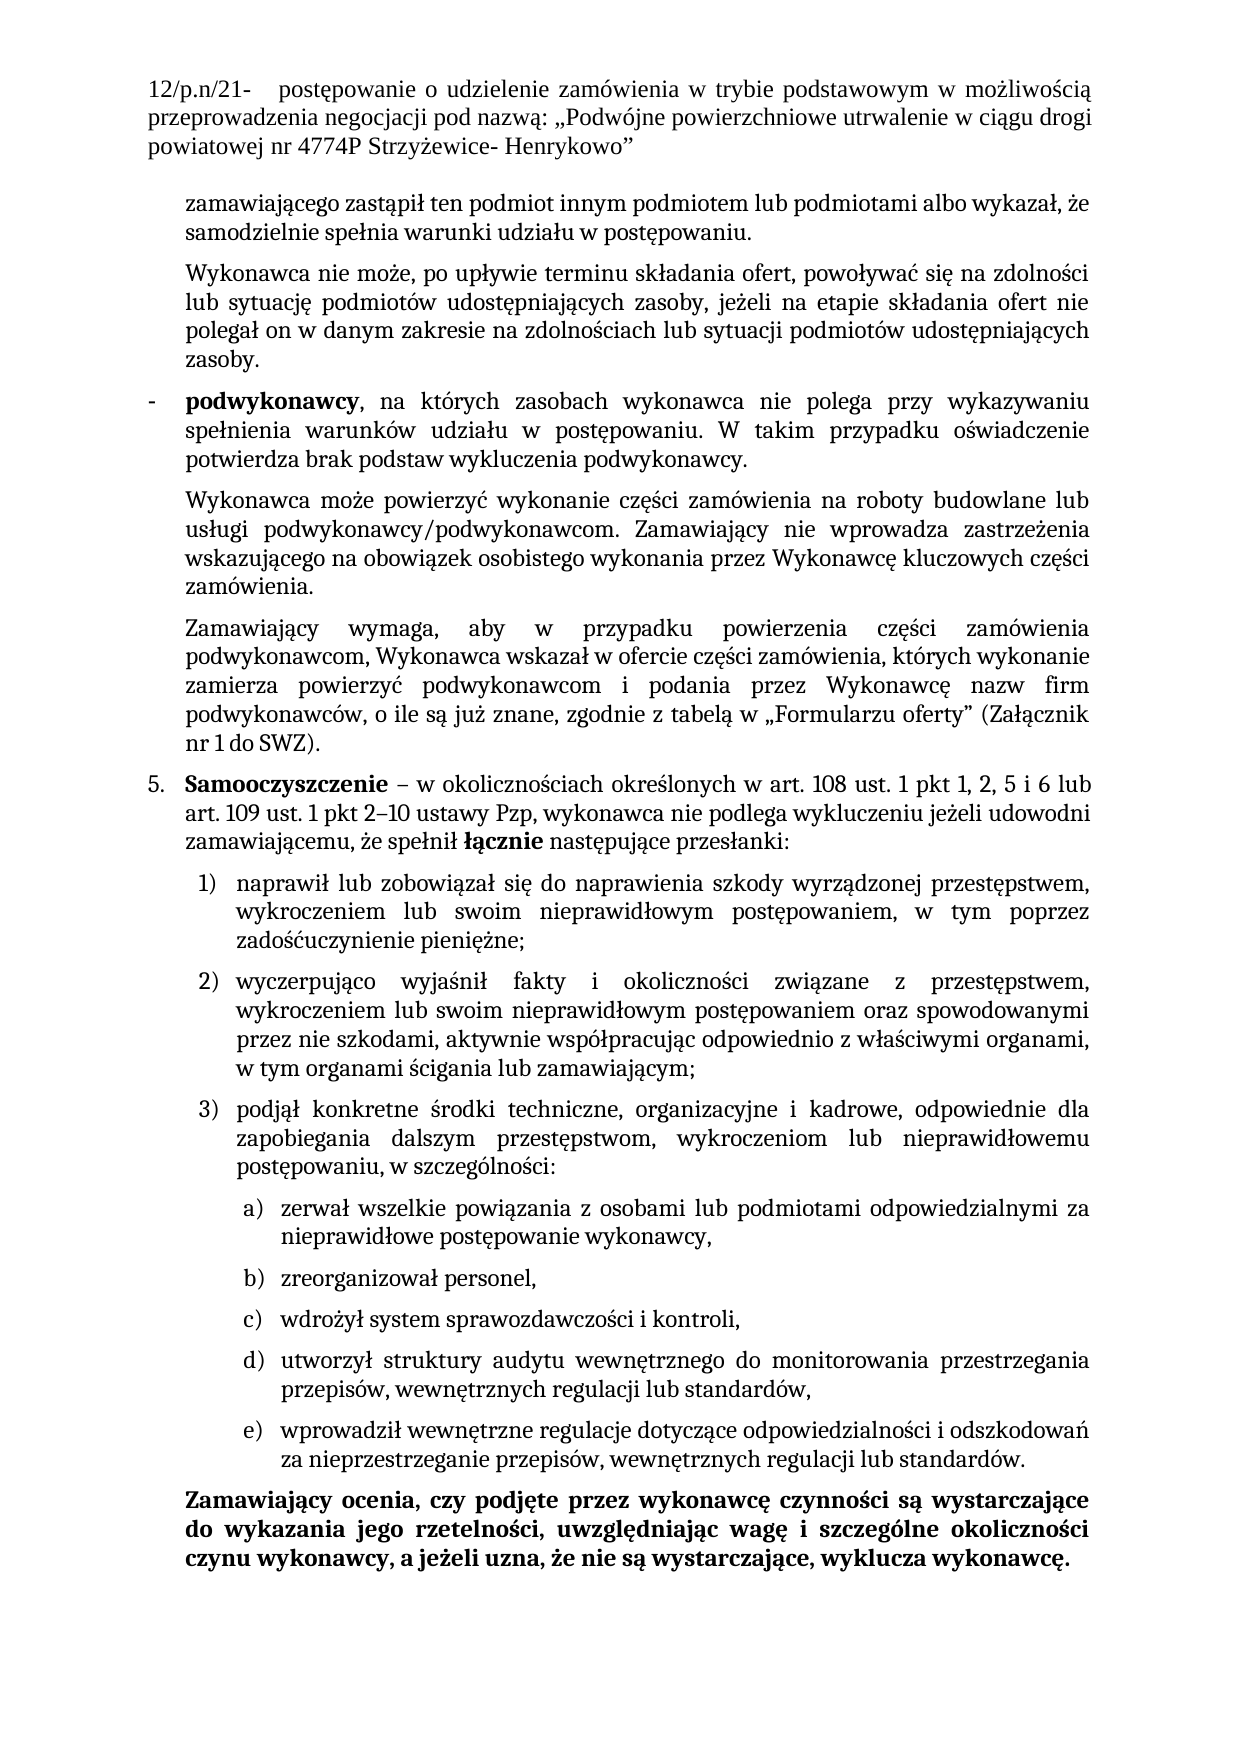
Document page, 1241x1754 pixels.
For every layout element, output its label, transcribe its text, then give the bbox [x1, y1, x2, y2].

text Wykonawca może powierzyć wykonanie części zamówienia na roboty budowlane lub usługi podwykonawcy/podwykonawcom. Zamawiający nie wprowadza zastrzeżenia wskazującego na obowiązek osobistego wykonania przez Wykonawcę kluczowych części zamówienia. [185, 486, 1091, 601]
list wprowadził wewnętrzne regulacje dotyczące odpowiedzialności i odszkodowań za nieprzestrzeganie przepisów, wewnętrznych regulacji lub standardów. [243, 1416, 1091, 1473]
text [185, 189, 1091, 246]
text Zamawiający wymaga, aby w przypadku powierzenia części zamówienia podwykonawcom, Wykonawca wskazał w ofercie części zamówienia, których wykonanie zamierza powierzyć podwykonawcom i podania przez Wykonawcę nazw firm podwykonawców, o ile są już znane, zgodnie z tabelą w „Formularzu oferty” (Załącznik nr 1 do SWZ). [185, 613, 1091, 757]
list podwykonawcy, na których zasobach wykonawca nie polega przy wykazywaniu spełnienia warunków udziału w postępowaniu. W takim przypadku oświadczenie potwierdza brak podstaw wykluczenia podwykonawcy. [148, 386, 1091, 473]
list wdrożył system sprawozdawczości i kontroli, [243, 1305, 1091, 1333]
list utworzył struktury audytu wewnętrznego do monitorowania przestrzegania przepisów, wewnętrznych regulacji lub standardów, [243, 1346, 1091, 1403]
list Samooczyszczenie – w okolicznościach określonych w art. 108 ust. 1 pkt 1, 2, 5 i 6 lub art. 109 ust. 1 pkt 2–10 ustawy Pzp, wykonawca nie podlega wykluczeniu jeżeli udowodni zamawiającemu, że spełnił łącznie następujące przesłanki: [148, 770, 1093, 856]
list wyczerpująco wyjaśnił fakty i okoliczności związane z przestępstwem, wykroczeniem lub swoim nieprawidłowym postępowaniem oraz spowodowanymi przez nie szkodami, aktywnie współpracując odpowiednio z właściwymi organami, w tym organami ścigania lub zamawiającym; [199, 967, 1091, 1082]
list naprawił lub zobowiązał się do naprawienia szkody wyrządzonej przestępstwem, wykroczeniem lub swoim nieprawidłowym postępowaniem, w tym poprzez zadośćuczynienie pieniężne; [199, 868, 1091, 955]
list zreorganizował personel, [243, 1263, 1091, 1292]
text Wykonawca nie może, po upływie terminu składania ofert, powoływać się na zdolności lub sytuację podmiotów udostępniających zasoby, jeżeli na etapie składania ofert nie polegał on w danym zakresie na zdolnościach lub sytuacji podmiotów udostępniających zasoby. [185, 259, 1091, 374]
list podjął konkretne środki techniczne, organizacyjne i kadrowe, odpowiednie dla zapobiegania dalszym przestępstwom, wykroczeniom lub nieprawidłowemu postępowaniu, w szczególności: [199, 1095, 1091, 1181]
text Zamawiający ocenia, czy podjęte przez wykonawcę czynności są wystarczające do wykazania jego rzetelności, uwzględniając wagę i szczególne okoliczności czynu wykonawcy, a jeżeli uzna, że nie są wystarczające, wyklucza wykonawcę. [185, 1486, 1091, 1572]
list zerwał wszelkie powiązania z osobami lub podmiotami odpowiedzialnymi za nieprawidłowe postępowanie wykonawcy, [243, 1193, 1091, 1251]
